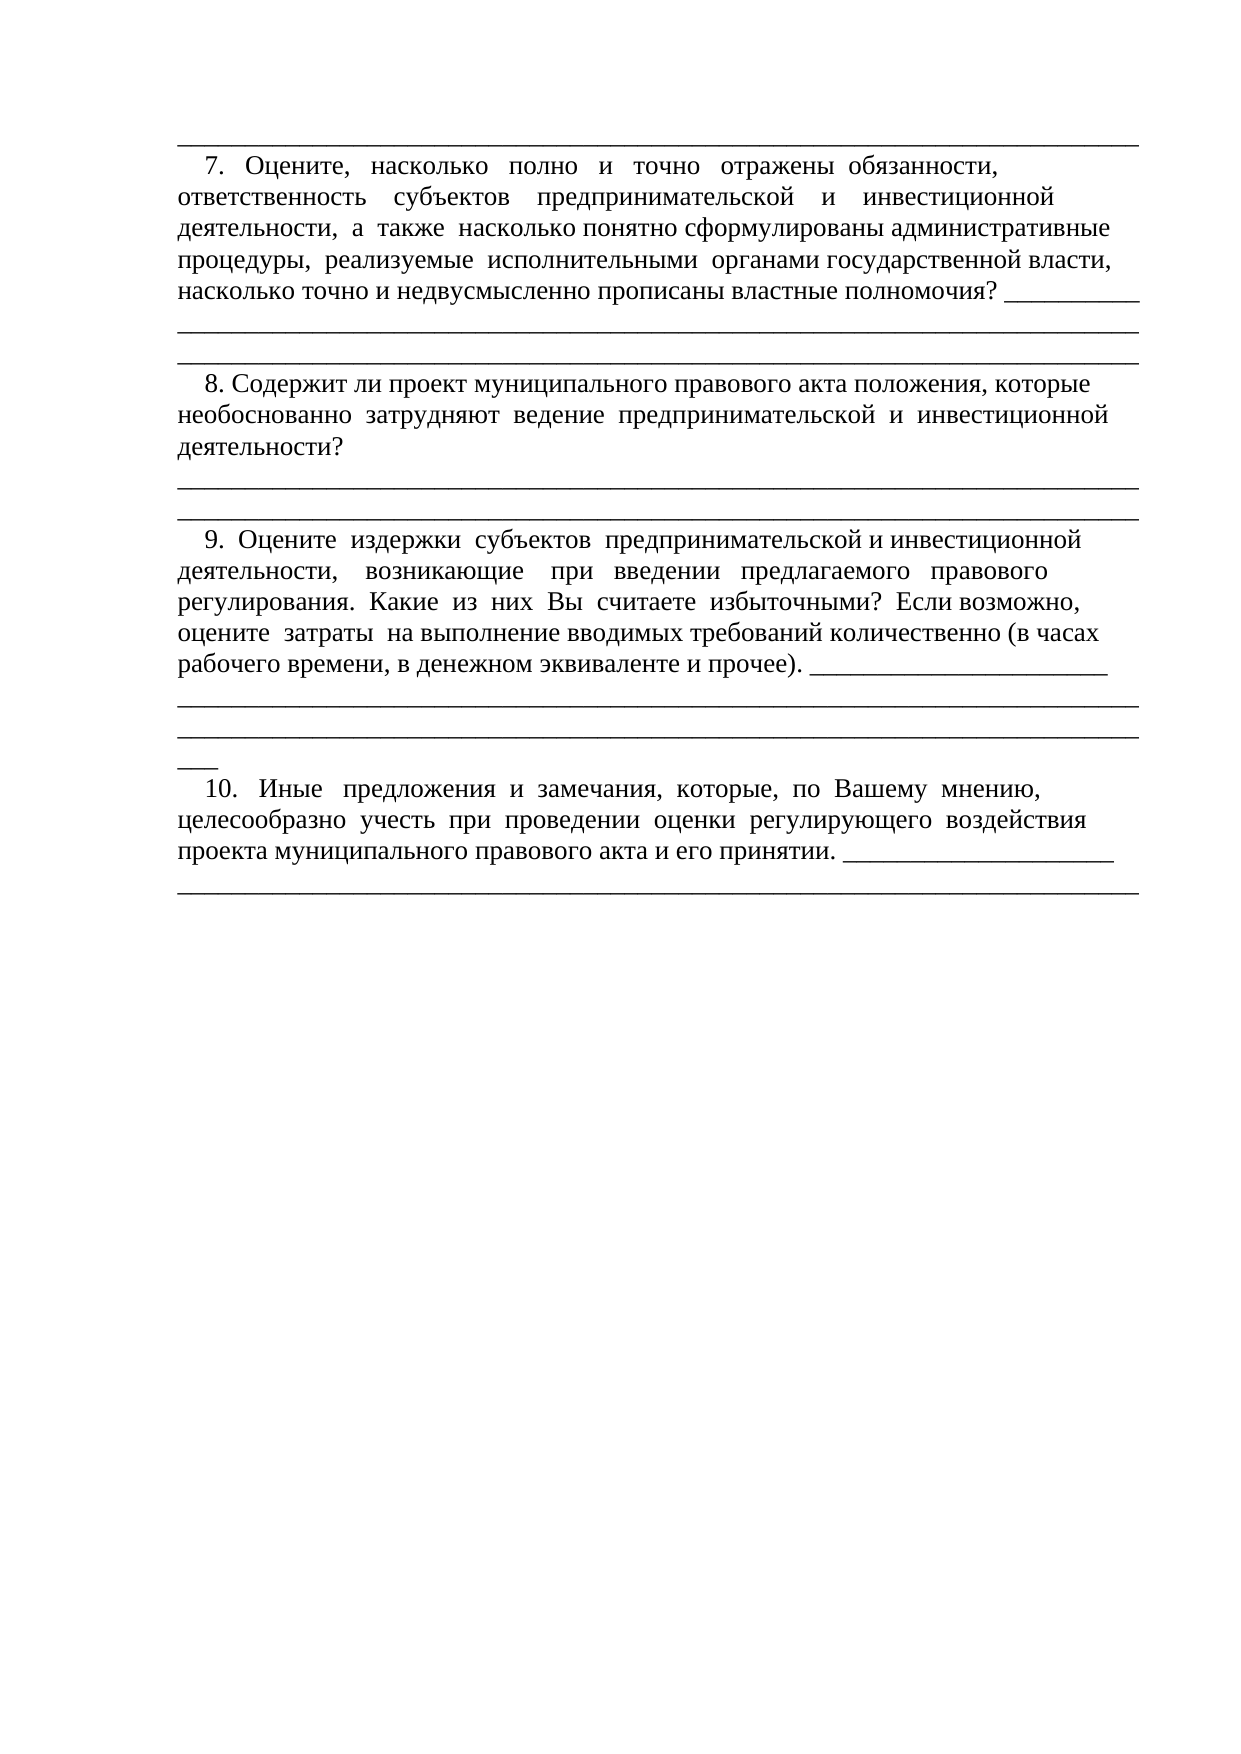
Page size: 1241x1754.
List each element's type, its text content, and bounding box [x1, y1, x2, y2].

text рабочего времени, в денежном эквиваленте и прочее). ______________________ [177, 648, 1152, 679]
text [177, 118, 1152, 149]
text _______________________________________________________________________ [177, 492, 1152, 523]
text _______________________________________________________________________ [177, 336, 1152, 367]
text ответственность субъектов предпринимательской и инвестиционной [177, 180, 1152, 212]
text __________________________________________________________________________ [177, 710, 1152, 772]
text деятельности? _______________________________________________________________________ [177, 429, 1152, 492]
text 9. Оцените издержки субъектов предпринимательской и инвестиционной [177, 523, 1152, 554]
text _______________________________________________________________________ [177, 305, 1152, 336]
text 8. Содержит ли проект муниципального правового акта положения, которые [177, 367, 1152, 398]
text целесообразно учесть при проведении оценки регулирующего воздействия [177, 803, 1152, 834]
text деятельности, а также насколько понятно сформулированы административные [177, 212, 1152, 243]
text насколько точно и недвусмысленно прописаны властные полномочия? __________ [177, 274, 1152, 305]
text _______________________________________________________________________ [177, 679, 1152, 710]
text необоснованно затрудняют ведение предпринимательской и инвестиционной [177, 398, 1152, 429]
text _______________________________________________________________________ [177, 866, 1152, 897]
text 10. Иные предложения и замечания, которые, по Вашему мнению, [177, 772, 1152, 803]
text проекта муниципального правового акта и его принятии. ____________________ [177, 834, 1152, 866]
text регулирования. Какие из них Вы считаете избыточными? Если возможно, [177, 585, 1152, 616]
text деятельности, возникающие при введении предлагаемого правового [177, 554, 1152, 585]
text процедуры, реализуемые исполнительными органами государственной власти, [177, 243, 1152, 274]
text 7. Оцените, насколько полно и точно отражены обязанности, [177, 149, 1152, 180]
text оцените затраты на выполнение вводимых требований количественно (в часах [177, 616, 1152, 648]
